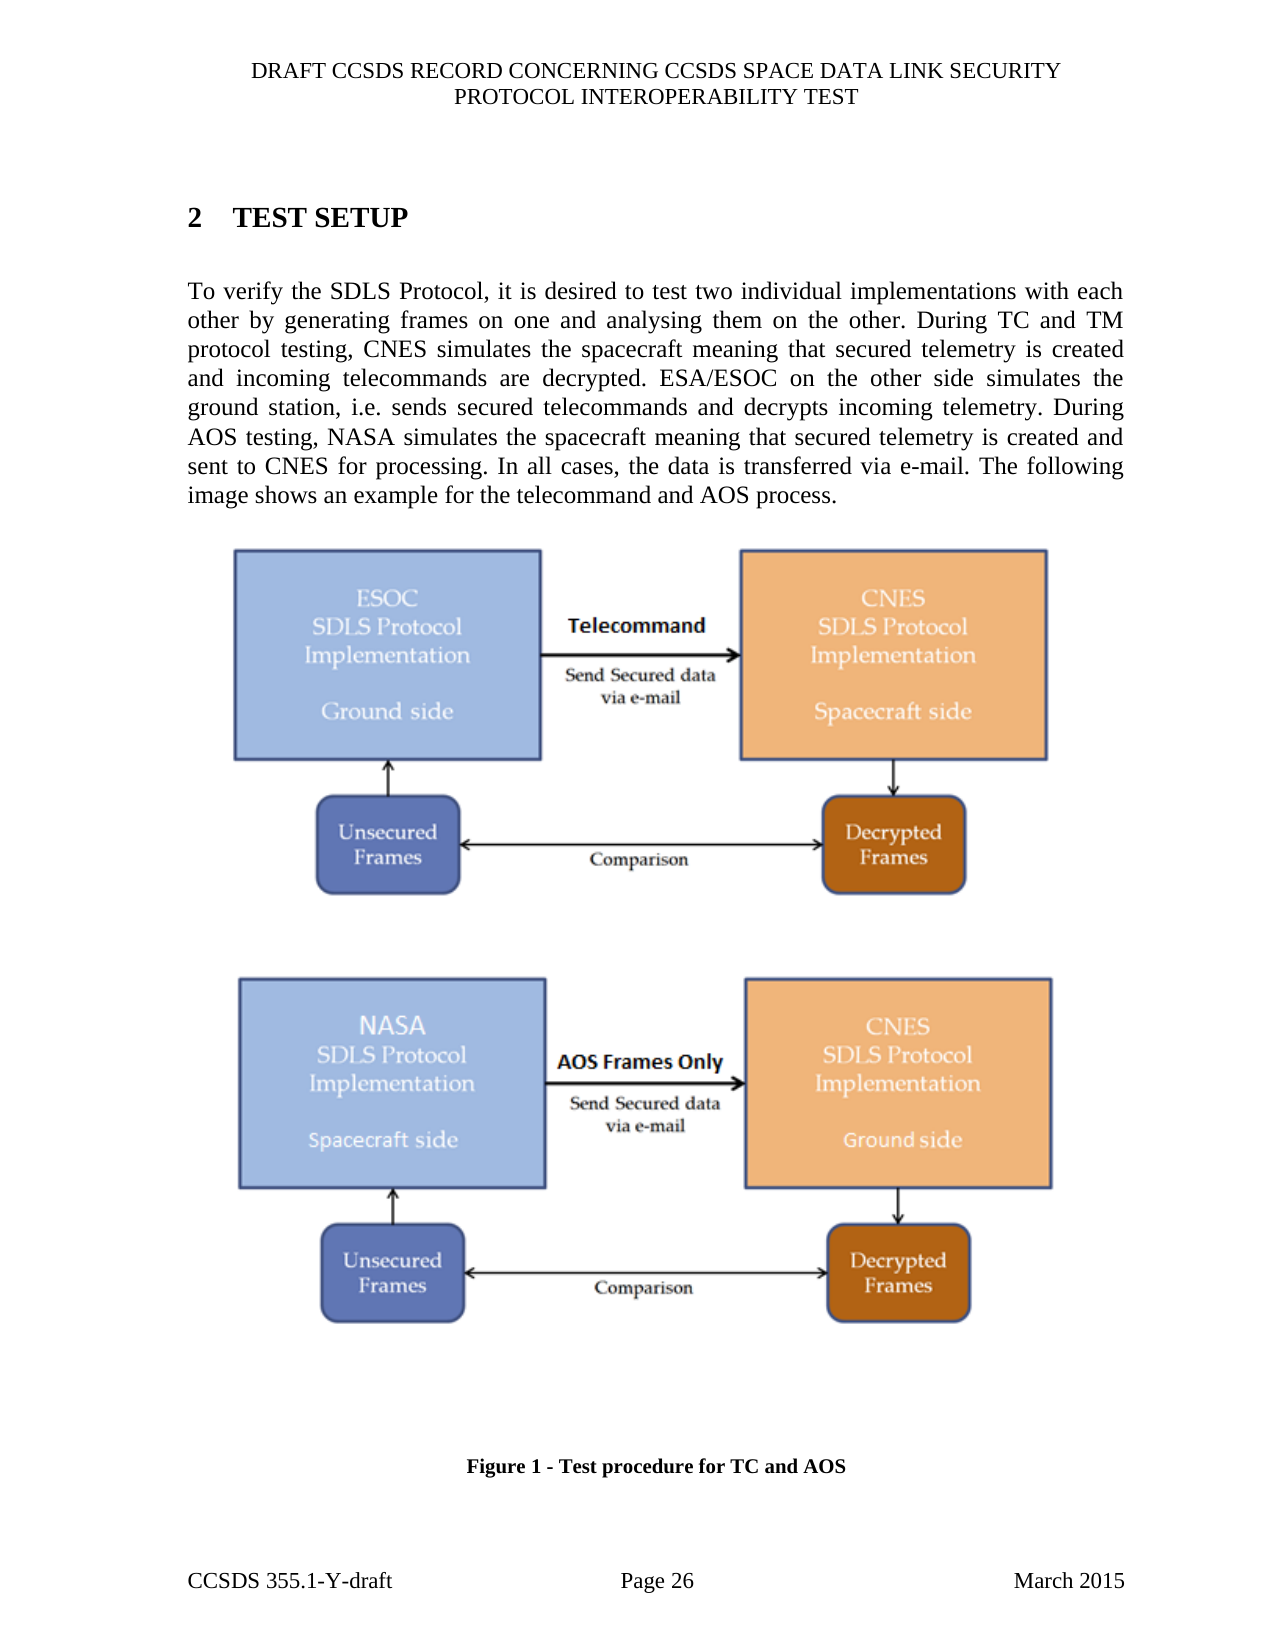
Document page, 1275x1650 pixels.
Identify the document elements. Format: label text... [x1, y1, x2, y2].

subtitle Test Setup [187, 200, 1125, 233]
text Figure 1 - Test procedure for TC and AOS [187, 1449, 1125, 1478]
text To verify the SDLS Protocol, it is desired to test two individual implementations with each other by generating frames on one and analysing them on the other. During TC and TM protocol testing, CNES simulates the spacecraft meaning that secured telemetry is created and incoming telecommands are decrypted. ESA/ESOC on the other side simulates the ground station, i.e. sends secured telecommands and decrypts incoming telemetry. During AOS testing, NASA simulates the spacecraft meaning that secured telemetry is created and sent to CNES for processing. In all cases, the data is transferred via e-mail. The following image shows an example for the telecommand and AOS process. [187, 275, 1125, 509]
picture [221, 533, 1091, 1424]
